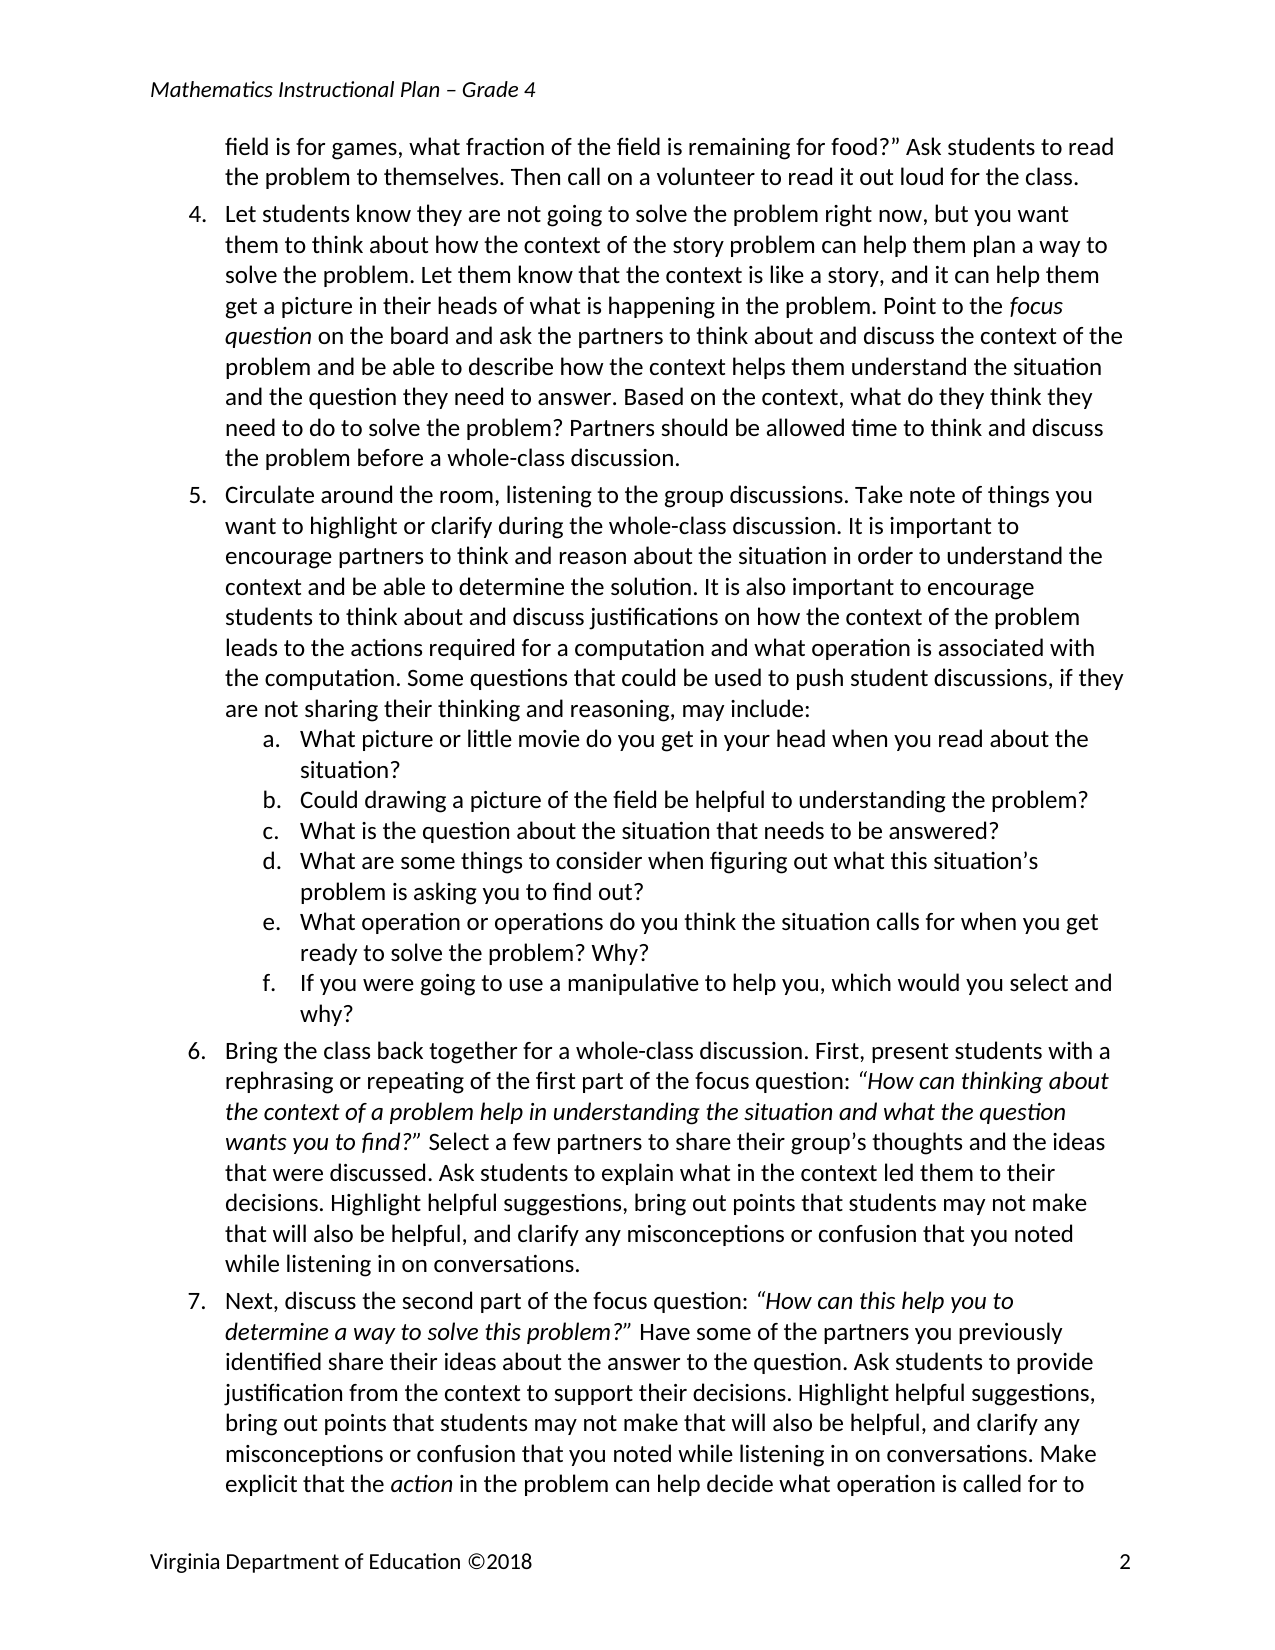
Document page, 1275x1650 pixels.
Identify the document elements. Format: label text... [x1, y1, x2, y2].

list Circulate around the room, listening to the group discussions. Take note of things you want to highlight or clarify during the whole-class discussion. It is important to encourage partners to think and reason about the situation in order to understand the context and be able to determine the solution. It is also important to encourage students to think about and discuss justifications on how the context of the problem leads to the actions required for a computation and what operation is associated with the computation. Some questions that could be used to push student discussions, if they are not sharing their thinking and reasoning, may include: [188, 479, 1125, 723]
list What picture or little movie do you get in your head when you read about the situation? [262, 723, 1125, 784]
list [188, 131, 1125, 192]
list Bring the class back together for a whole-class discussion. First, present students with a rephrasing or repeating of the first part of the focus question: “How can thinking about the context of a problem help in understanding the situation and what the question wants you to find?” Select a few partners to share their group’s thoughts and the ideas that were discussed. Ask students to explain what in the context led them to their decisions. Highlight helpful suggestions, bring out points that students may not make that will also be helpful, and clarify any misconceptions or confusion that you noted while listening in on conversations. [187, 1035, 1125, 1279]
list What are some things to consider when figuring out what this situation’s problem is asking you to find out? [262, 846, 1125, 907]
list Could drawing a picture of the field be helpful to understanding the problem? [262, 784, 1125, 815]
list If you were going to use a manipulative to help you, which would you select and why? [262, 968, 1125, 1029]
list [187, 1285, 1125, 1499]
list What operation or operations do you think the situation calls for when you get ready to solve the problem? Why? [262, 907, 1125, 968]
list What is the question about the situation that needs to be answered? [262, 815, 1125, 846]
list Let students know they are not going to solve the problem right now, but you want them to think about how the context of the story problem can help them plan a way to solve the problem. Let them know that the context is like a story, and it can help them get a picture in their heads of what is happening in the problem. Point to the focus question on the board and ask the partners to think about and discuss the context of the problem and be able to describe how the context helps them understand the situation and the question they need to answer. Based on the context, what do they think they need to do to solve the problem? Partners should be allowed time to think and discuss the problem before a whole-class discussion. [188, 198, 1125, 473]
